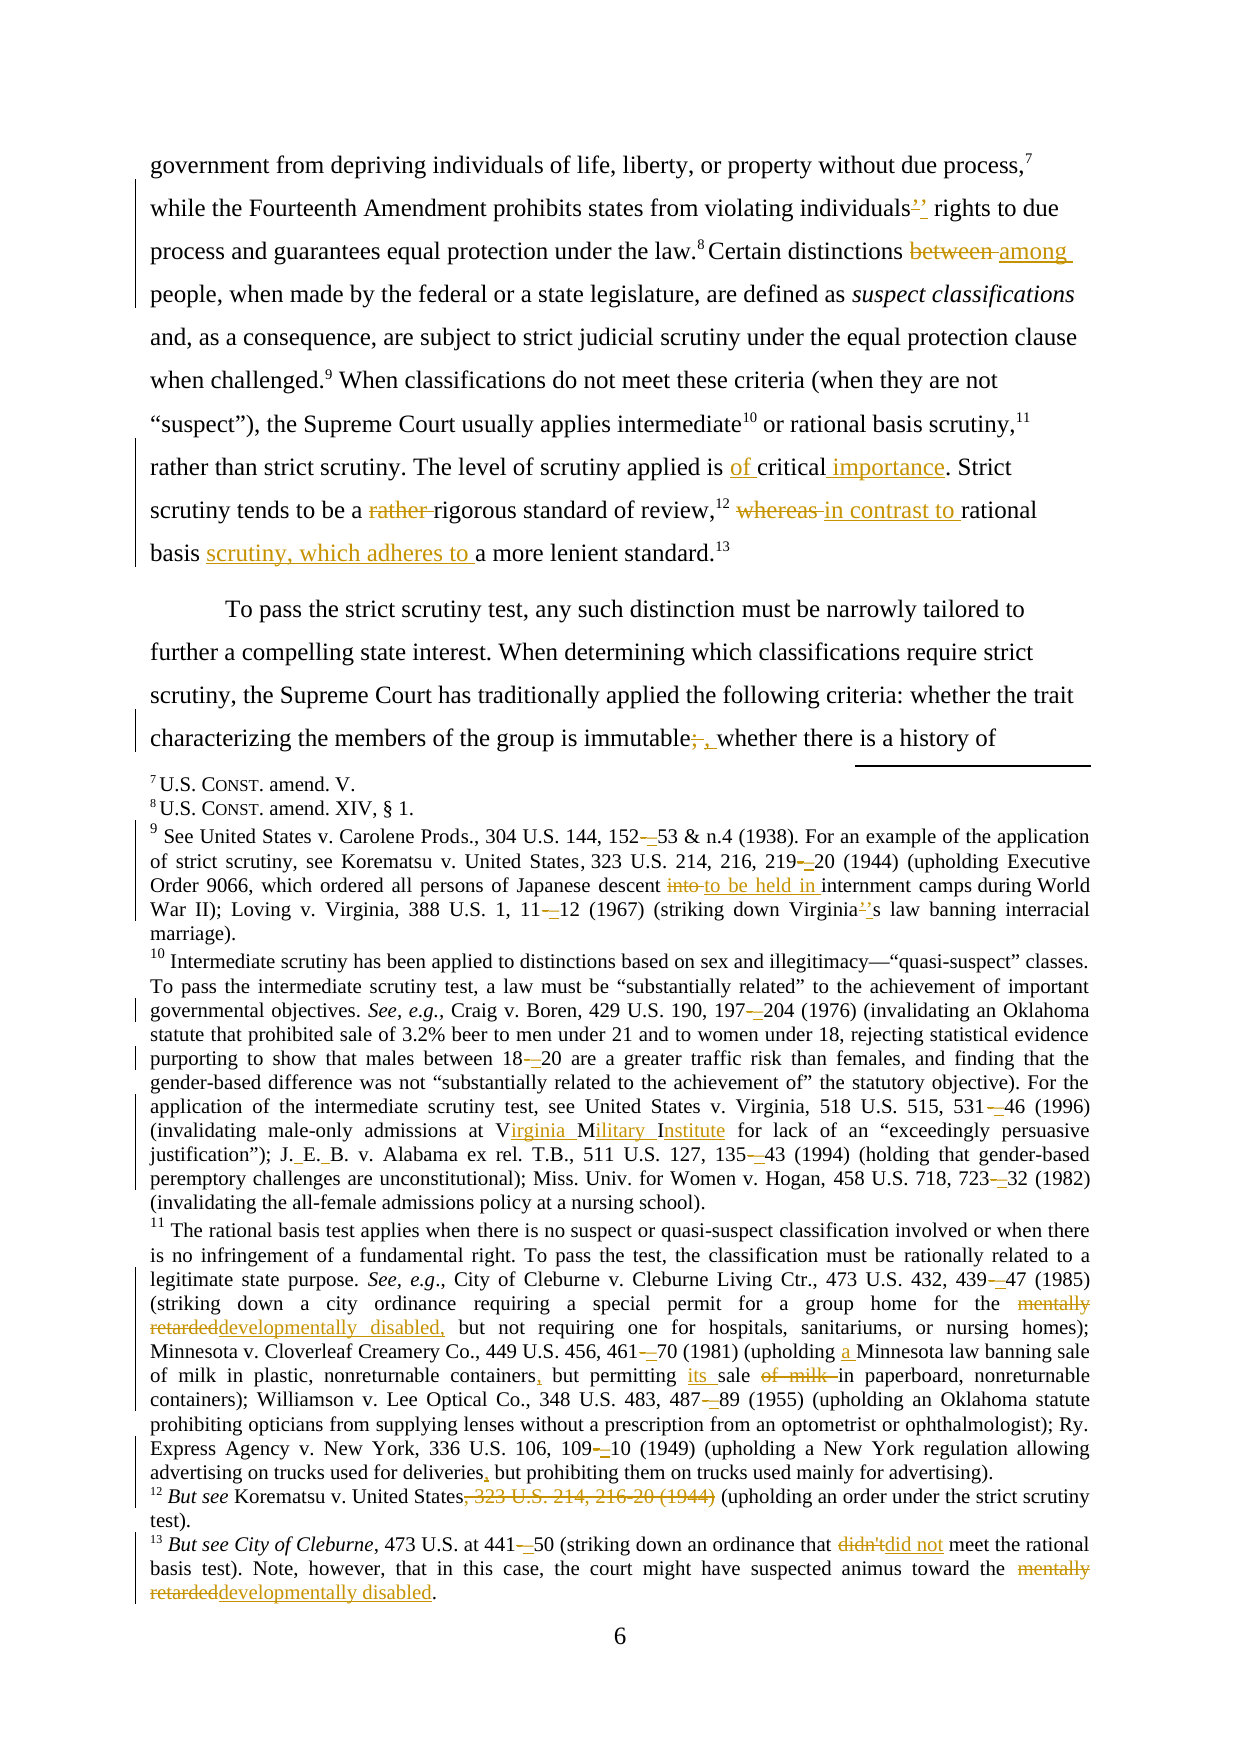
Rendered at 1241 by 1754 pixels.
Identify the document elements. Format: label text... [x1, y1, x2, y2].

text To pass the strict scrutiny test, any such distinction must be narrowly tailored to further a compelling state interest. When determining which classifications require strict scrutiny, the Supreme Court has traditionally applied the following criteria: whether the trait characterizing the members of the group is immutablewhether there is a history of purposeful discrimination against members of the groupand whether the group is politically powerless. Our findings [150, 594, 1090, 752]
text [150, 150, 1090, 567]
